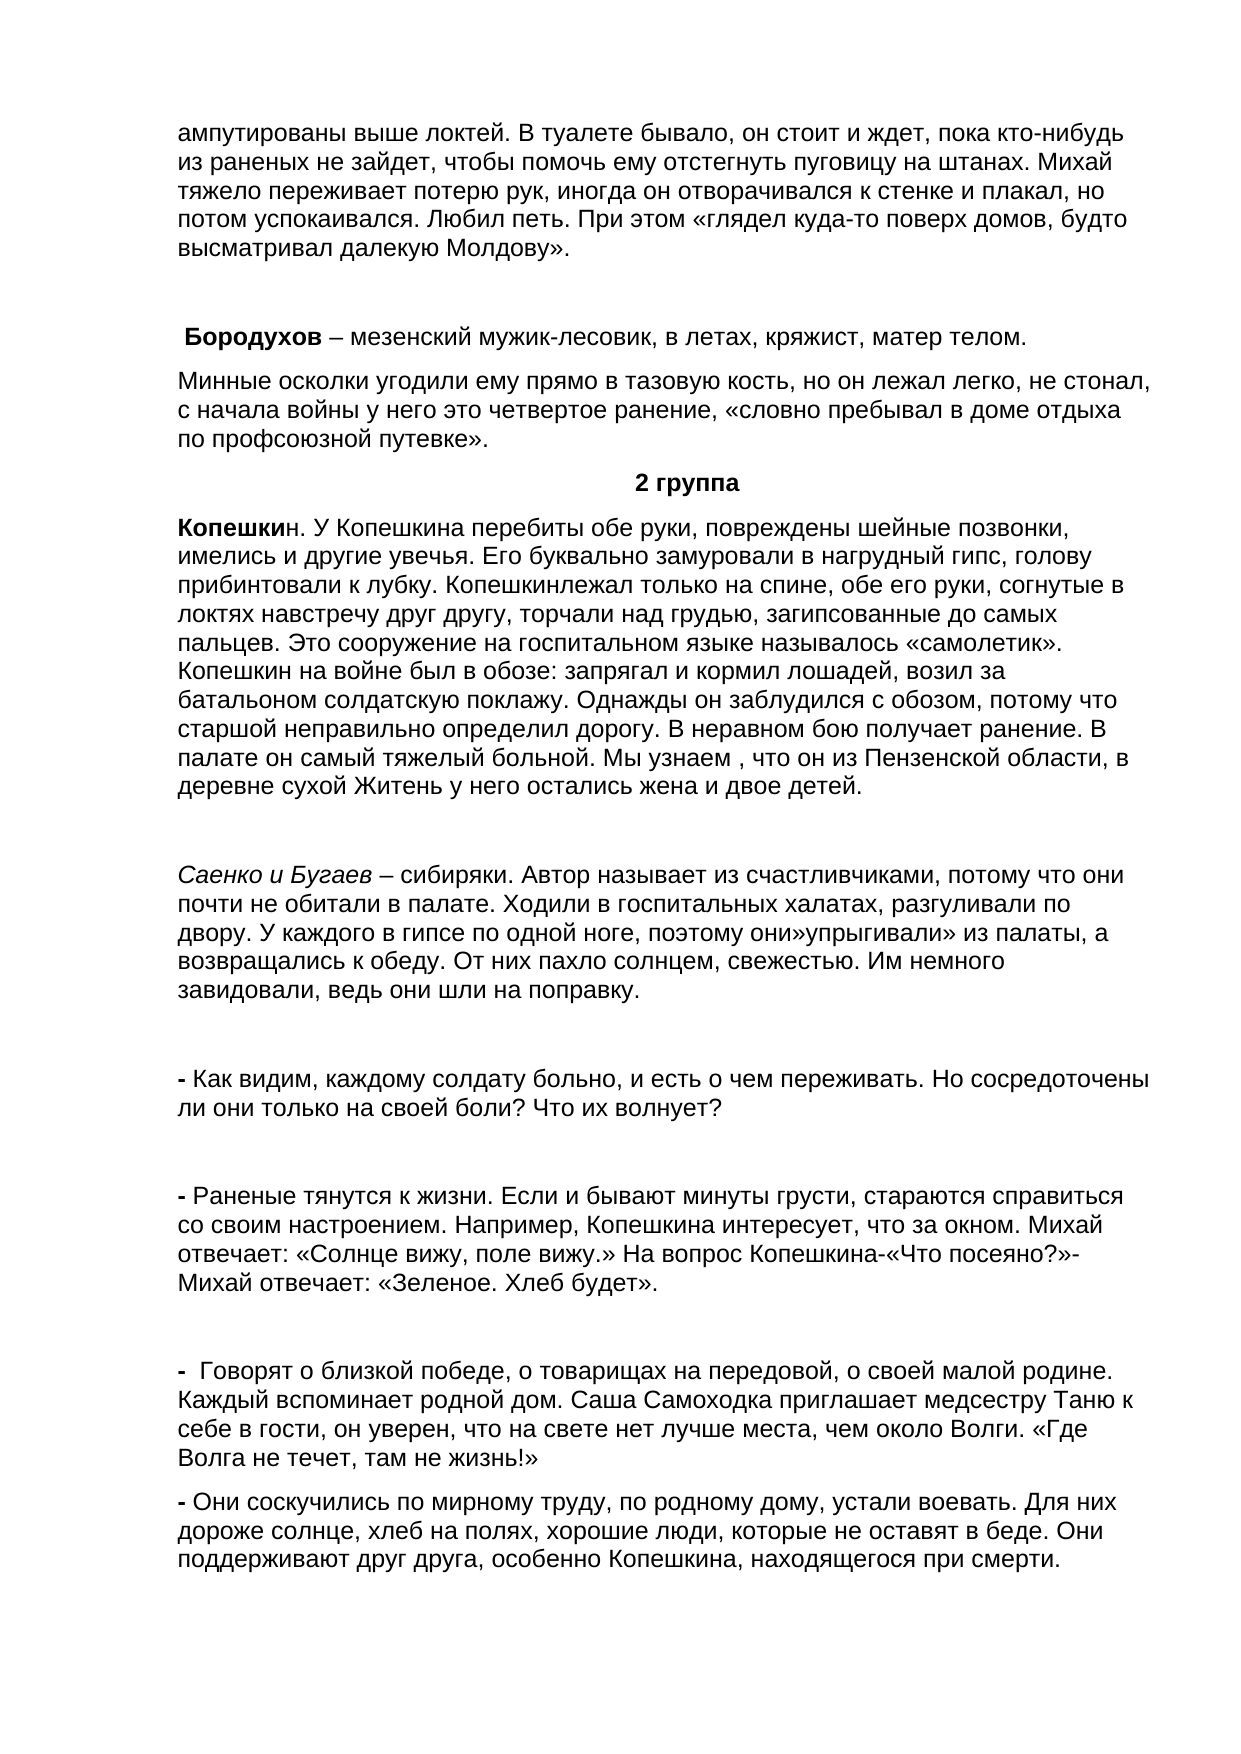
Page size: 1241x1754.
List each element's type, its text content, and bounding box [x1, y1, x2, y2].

text Бородухов – мезенский мужик-лесовик, в летах, кряжист, матер телом. [177, 322, 1152, 351]
text Саенко и Бугаев – сибиряки. Автор называет из счастливчиками, потому что они почти не обитали в палате. Ходили в госпитальных халатах, разгуливали по двору. У каждого в гипсе по одной ноге, поэтому они»упрыгивали» из палаты, а возвращались к обеду. От них пахло солнцем, свежестью. Им немного завидовали, ведь они шли на поправку. [177, 860, 1152, 1004]
text 2 группа [177, 468, 1152, 497]
text - Раненые тянутся к жизни. Если и бывают минуты грусти, стараются справиться со своим настроением. Например, Копешкина интересует, что за окном. Михай отвечает: «Солнце вижу, поле вижу.» На вопрос Копешкина-«Что посеяно?»-Михай отвечает: «Зеленое. Хлеб будет». [177, 1181, 1152, 1296]
text - Как видим, каждому солдату больно, и есть о чем переживать. Но сосредоточены ли они только на своей боли? Что их волнует? [177, 1064, 1152, 1121]
text Минные осколки угодили ему прямо в тазовую кость, но он лежал легко, не стонал, с начала войны у него это четвертое ранение, «словно пребывал в доме отдыха по профсоюзной путевке». [177, 366, 1152, 452]
text - Говорят о близкой победе, о товарищах на передовой, о своей малой родине. Каждый вспоминает родной дом. Саша Самоходка приглашает медсестру Таню к себе в гости, он уверен, что на свете нет лучше места, чем около Волги. «Где Волга не течет, там не жизнь!» [177, 1356, 1152, 1471]
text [177, 118, 1152, 262]
text - Они соскучились по мирному труду, по родному дому, устали воевать. Для них дороже солнце, хлеб на полях, хорошие люди, которые не оставят в беде. Они поддерживают друг друга, особенно Копешкина, находящегося при смерти. [177, 1487, 1152, 1573]
text Копешкин. У Копешкина перебиты обе руки, повреждены шейные позвонки, имелись и другие увечья. Его буквально замуровали в нагрудный гипс, голову прибинтовали к лубку. Копешкинлежал только на спине, обе его руки, согнутые в локтях навстречу друг другу, торчали над грудью, загипсованные до самых пальцев. Это сооружение на госпитальном языке называлось «самолетик». Копешкин на войне был в обозе: запрягал и кормил лошадей, возил за батальоном солдатскую поклажу. Однажды он заблудился с обозом, потому что старшой неправильно определил дорогу. В неравном бою получает ранение. В палате он самый тяжелый больной. Мы узнаем , что он из Пензенской области, в деревне сухой Житень у него остались жена и двое детей. [177, 512, 1152, 800]
